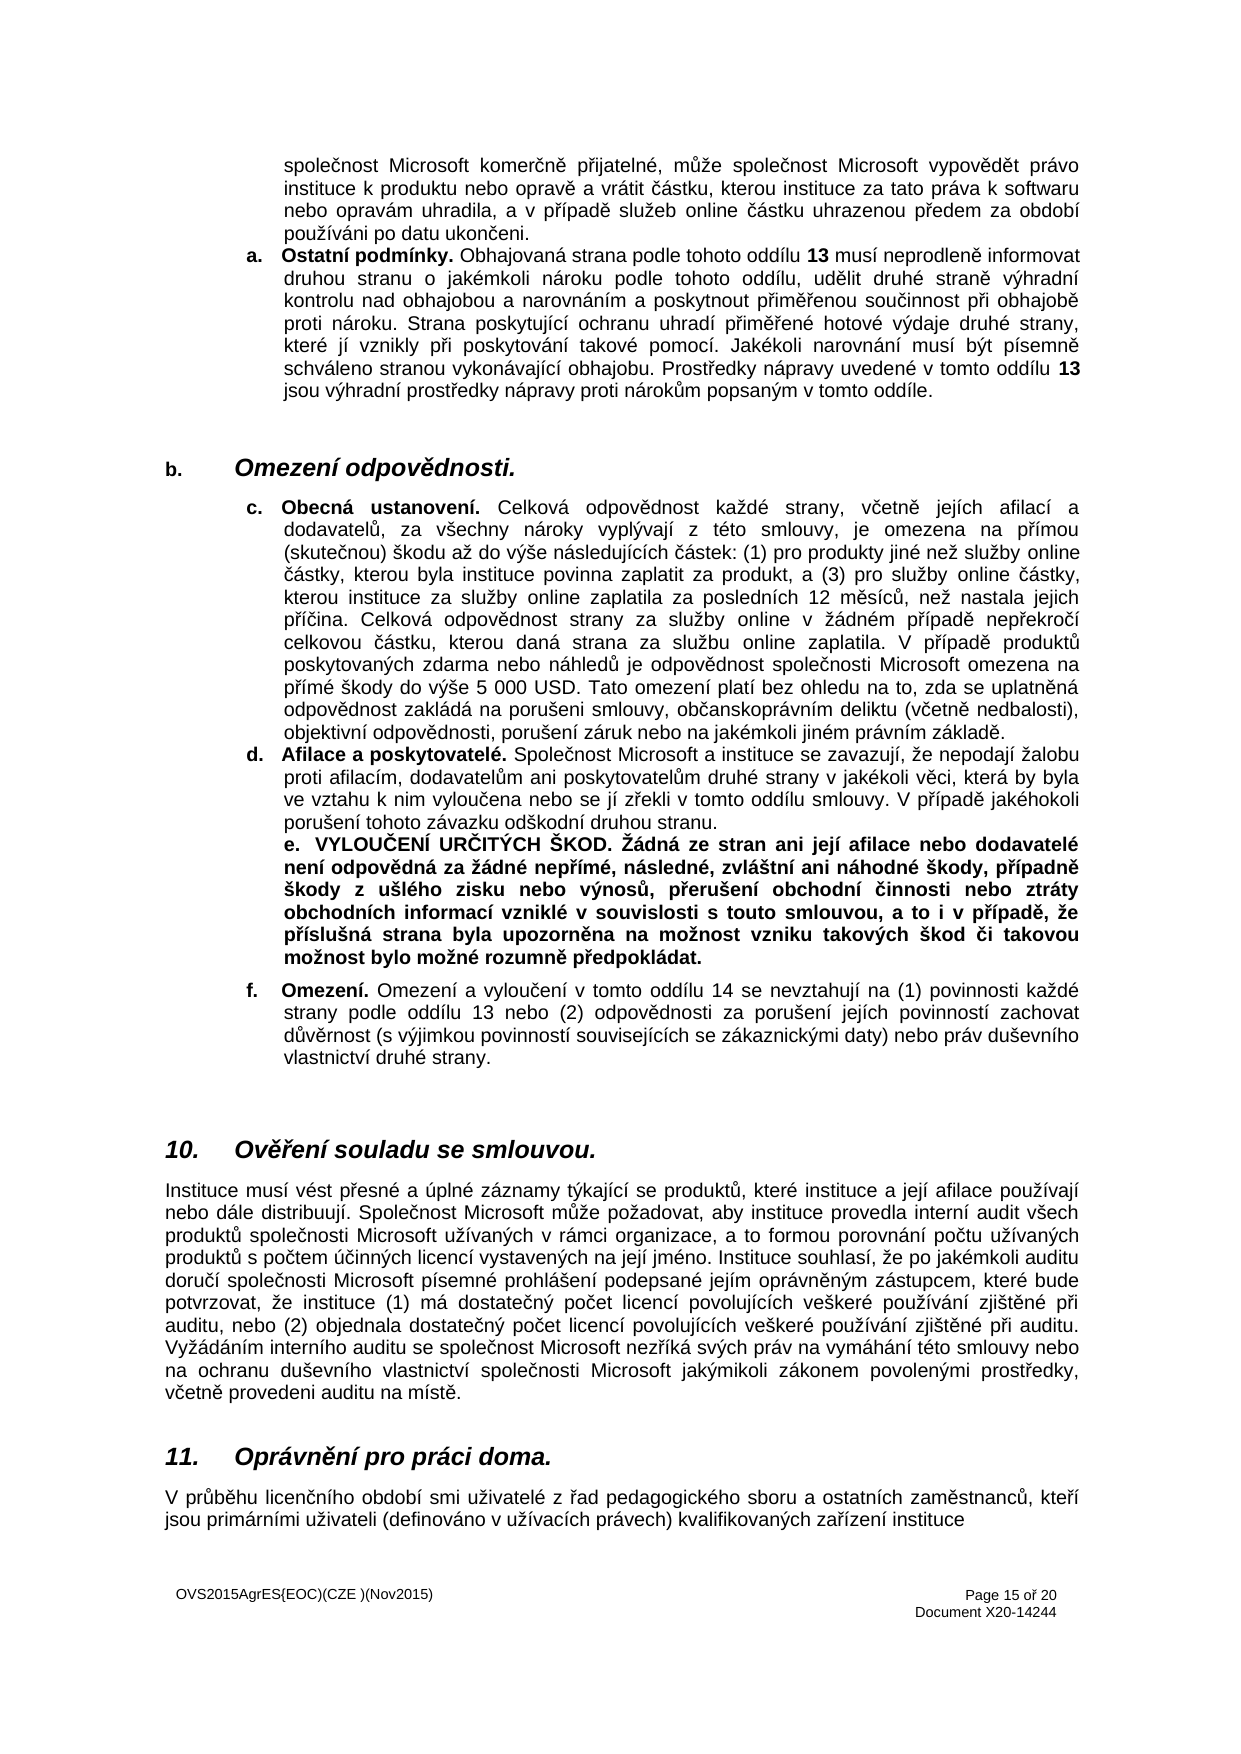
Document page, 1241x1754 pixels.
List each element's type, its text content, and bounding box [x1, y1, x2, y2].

text OVS2015AgrES{EOC)(CZE )(Nov2015) [176, 1586, 433, 1603]
list Afilace a poskytovatelé. Společnost Microsoft a instituce se zavazují, že nepodají žalobu proti afilacím, dodavatelům ani poskytovatelům druhé strany v jakékoli věci, která by byla ve vztahu k nim vyloučena nebo se jí zřekli v tomto oddílu smlouvy. V případě jakéhokoli porušení tohoto závazku odškodní druhou stranu. [246, 744, 1080, 834]
subtitle Omezení odpovědnosti. [165, 454, 1080, 482]
text V průběhu licenčního období smi uživatelé z řad pedagogického sboru a ostatních zaměstnanců, kteří jsou primárními uživateli (definováno v užívacích právech) kvalifikovaných zařízení instituce [165, 1486, 1080, 1531]
text Page 15 oř 20 [898, 1586, 1057, 1603]
text Document X20-14244 [898, 1603, 1057, 1622]
list VYLOUČENÍ URČITÝCH ŠKOD. Žádná ze stran ani její afilace nebo dodavatelé není odpovědná za žádné nepřímé, následné, zvláštní ani náhodné škody, případně škody z ušlého zisku nebo výnosů, přerušení obchodní činnosti nebo ztráty obchodních informací vzniklé v souvislosti s touto smlouvou, a to i v případě, že příslušná strana byla upozorněna na možnost vzniku takových škod či takovou možnost bylo možné rozumně předpokládat. [283, 834, 1080, 969]
text společnost Microsoft komerčně přijatelné, může společnost Microsoft vypovědět právo instituce k produktu nebo opravě a vrátit částku, kterou instituce za tato práva k softwaru nebo opravám uhradila, a v případě služeb online částku uhrazenou předem za období používáni po datu ukončeni. [283, 155, 1080, 245]
subtitle Ověření souladu se smlouvou. [165, 1137, 1080, 1164]
list Omezení. Omezení a vyloučení v tomto oddílu 14 se nevztahují na (1) povinnosti každé strany podle oddílu 13 nebo (2) odpovědnosti za porušení jejích povinností zachovat důvěrnost (s výjimkou povinností souvisejících se zákaznickými daty) nebo práv duševního vlastnictví druhé strany. [246, 979, 1080, 1069]
subtitle Oprávnění pro práci doma. [165, 1443, 1080, 1471]
list Ostatní podmínky. Obhajovaná strana podle tohoto oddílu 13 musí neprodleně informovat druhou stranu o jakémkoli nároku podle tohoto oddílu, udělit druhé straně výhradní kontrolu nad obhajobou a narovnáním a poskytnout přiměřenou součinnost při obhajobě proti nároku. Strana poskytující ochranu uhradí přiměřené hotové výdaje druhé strany, které jí vznikly při poskytování takové pomocí. Jakékoli narovnání musí být písemně schváleno stranou vykonávající obhajobu. Prostředky nápravy uvedené v tomto oddílu 13 jsou výhradní prostředky nápravy proti nárokům popsaným v tomto oddíle. [246, 245, 1080, 402]
list Obecná ustanovení. Celková odpovědnost každé strany, včetně jejích afilací a dodavatelů, za všechny nároky vyplývají z této smlouvy, je omezena na přímou (skutečnou) škodu až do výše následujících částek: (1) pro produkty jiné než služby online částky, kterou byla instituce povinna zaplatit za produkt, a (3) pro služby online částky, kterou instituce za služby online zaplatila za posledních 12 měsíců, než nastala jejich příčina. Celková odpovědnost strany za služby online v žádném případě nepřekročí celkovou částku, kterou daná strana za službu online zaplatila. V případě produktů poskytovaných zdarma nebo náhledů je odpovědnost společnosti Microsoft omezena na přímé škody do výše 5 000 USD. Tato omezení platí bez ohledu na to, zda se uplatněná odpovědnost zakládá na porušeni smlouvy, občanskoprávním deliktu (včetně nedbalosti), objektivní odpovědnosti, porušení záruk nebo na jakémkoli jiném právním základě. [246, 496, 1080, 744]
text Instituce musí vést přesné a úplné záznamy týkající se produktů, které instituce a její afilace používají nebo dále distribuují. Společnost Microsoft může požadovat, aby instituce provedla interní audit všech produktů společnosti Microsoft užívaných v rámci organizace, a to formou porovnání počtu užívaných produktů s počtem účinných licencí vystavených na její jméno. Instituce souhlasí, že po jakémkoli auditu doručí společnosti Microsoft písemné prohlášení podepsané jejím oprávněným zástupcem, které bude potvrzovat, že instituce (1) má dostatečný počet licencí povolujících veškeré používání zjištěné při auditu, nebo (2) objednala dostatečný počet licencí povolujících veškeré používání zjištěné při auditu. Vyžádáním interního auditu se společnost Microsoft nezříká svých práv na vymáhání této smlouvy nebo na ochranu duševního vlastnictví společnosti Microsoft jakýmikoli zákonem povolenými prostředky, včetně provedeni auditu na místě. [165, 1179, 1080, 1404]
